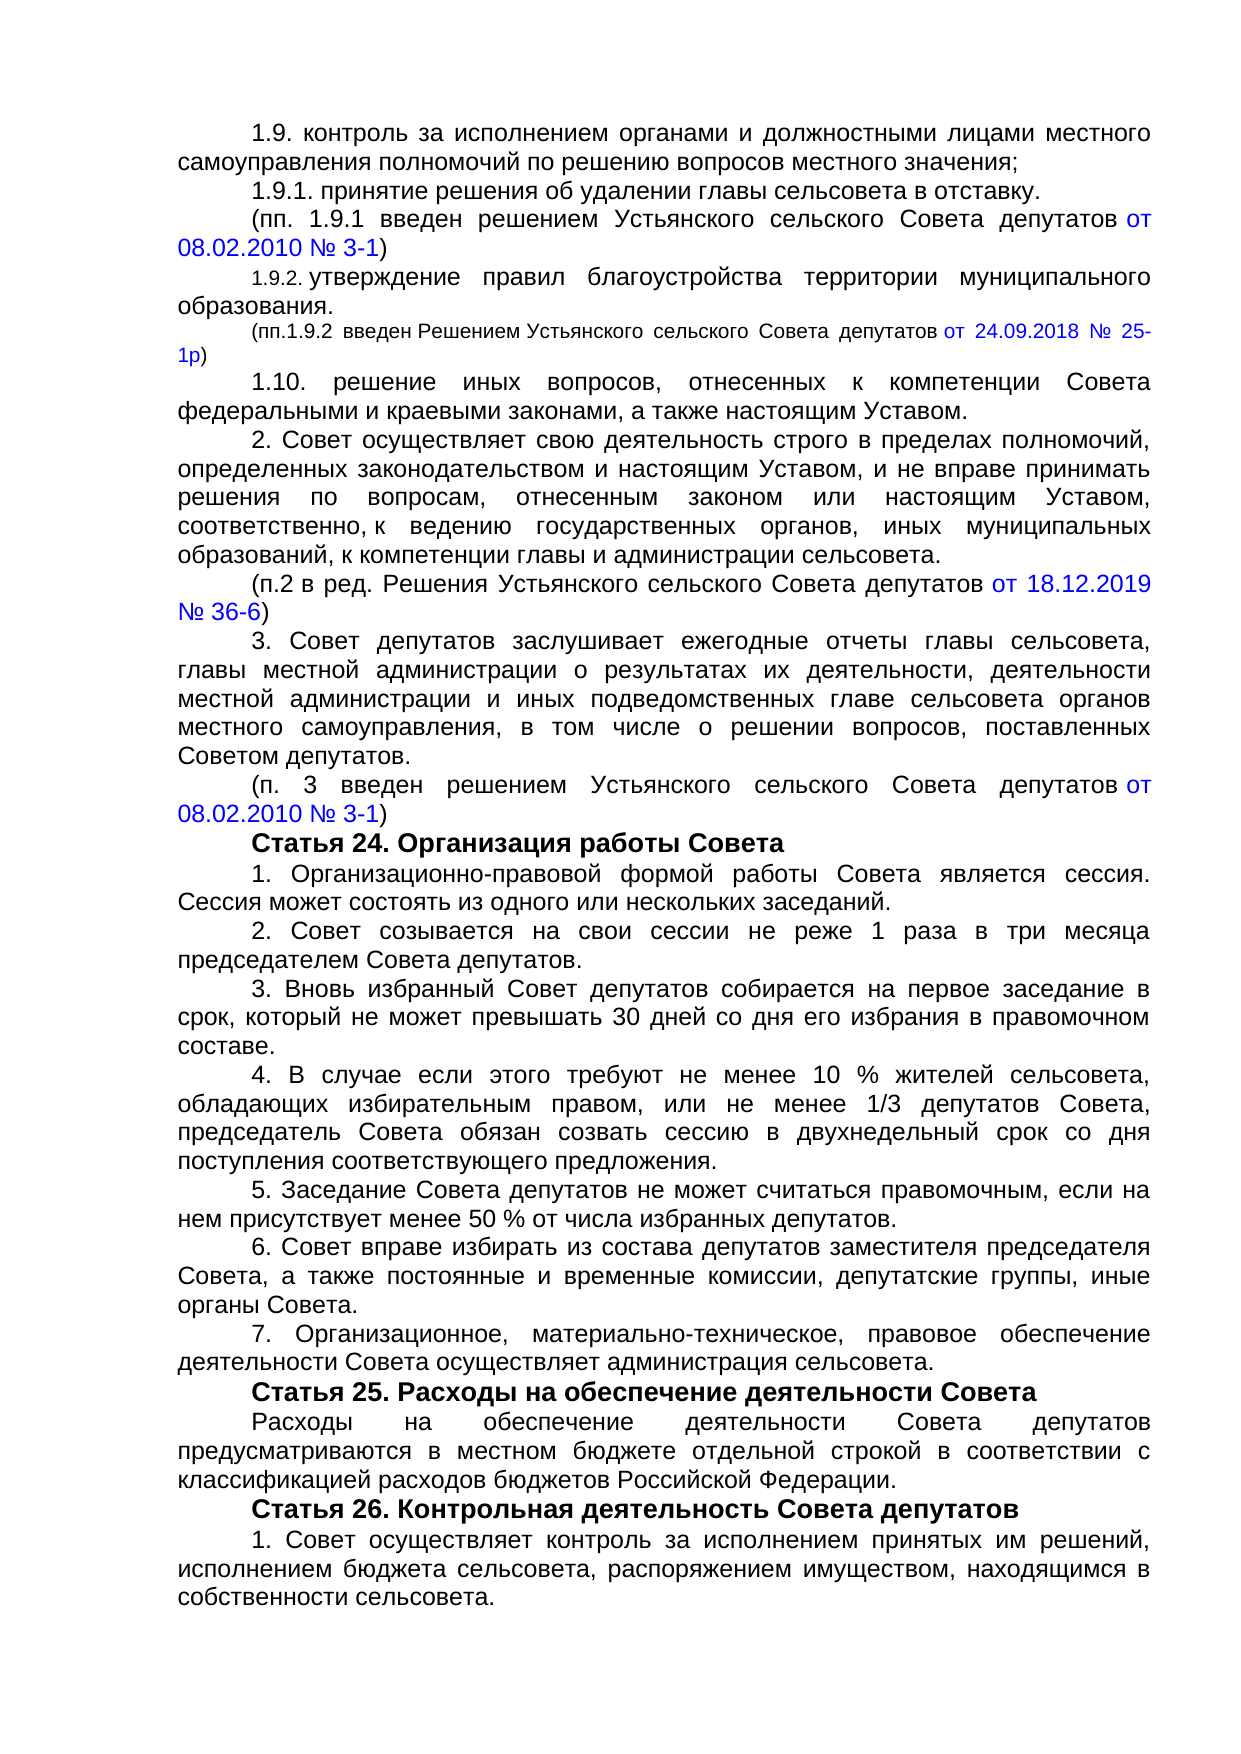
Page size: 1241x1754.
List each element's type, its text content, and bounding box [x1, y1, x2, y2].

text 2. Совет осуществляет свою деятельность строго в пределах полномочий, определенных законодательством и настоящим Уставом, и не вправе принимать решения по вопросам, отнесенным законом или настоящим Уставом, соответственно, к ведению государственных органов, иных муниципальных образований, к компетенции главы и администрации сельсовета. [177, 425, 1152, 568]
text Статья 24. Организация работы Совета [177, 827, 1152, 858]
text 1.9. контроль за исполнением органами и должностными лицами местного самоуправления полномочий по решению вопросов местного значения; [177, 118, 1152, 176]
text 5. Заседание Совета депутатов не может считаться правомочным, если на нем присутствует менее 50 % от числа избранных депутатов. [177, 1175, 1152, 1232]
text (пп.1.9.2 введен Решением Устьянского сельского Совета депутатов от 24.09.2018 № 25-1р) [177, 319, 1152, 367]
text 1.10. решение иных вопросов, отнесенных к компетенции Совета федеральными и краевыми законами, а также настоящим Уставом. [177, 367, 1152, 425]
text (п.2 в ред. Решения Устьянского сельского Совета депутатов от 18.12.2019 № 36-6) [177, 568, 1152, 626]
text 7. Организационное, материально-техническое, правовое обеспечение деятельности Совета осуществляет администрация сельсовета. [177, 1318, 1152, 1376]
text 1. Совет осуществляет контроль за исполнением принятых им решений, исполнением бюджета сельсовета, распоряжением имуществом, находящимся в собственности сельсовета. [177, 1525, 1152, 1611]
text Статья 25. Расходы на обеспечение деятельности Совета [177, 1376, 1152, 1407]
text Статья 26. Контрольная деятельность Совета депутатов [177, 1493, 1152, 1525]
text 3. Совет депутатов заслушивает ежегодные отчеты главы сельсовета, главы местной администрации о результатах их деятельности, деятельности местной администрации и иных подведомственных главе сельсовета органов местного самоуправления, в том числе о решении вопросов, поставленных Советом депутатов. [177, 626, 1152, 770]
text Расходы на обеспечение деятельности Совета депутатов предусматриваются в местном бюджете отдельной строкой в соответствии с классификацией расходов бюджетов Российской Федерации. [177, 1407, 1152, 1493]
text 1. Организационно-правовой формой работы Совета является сессия. Сессия может состоять из одного или нескольких заседаний. [177, 858, 1152, 916]
text 3. Вновь избранный Совет депутатов собирается на первое заседание в срок, который не может превышать 30 дней со дня его избрания в правомочном составе. [177, 973, 1152, 1060]
text (пп. 1.9.1 введен решением Устьянского сельского Совета депутатов от 08.02.2010 № 3-1) [177, 204, 1152, 262]
text 6. Совет вправе избирать из состава депутатов заместителя председателя Совета, а также постоянные и временные комиссии, депутатские группы, иные органы Совета. [177, 1232, 1152, 1318]
text 1.9.2. утверждение правил благоустройства территории муниципального образования. [177, 262, 1152, 319]
text (п. 3 введен решением Устьянского сельского Совета депутатов от 08.02.2010 № 3-1) [177, 770, 1152, 827]
text 4. В случае если этого требуют не менее 10 % жителей сельсовета, обладающих избирательным правом, или не менее 1/3 депутатов Совета, председатель Совета обязан созвать сессию в двухнедельный срок со дня поступления соответствующего предложения. [177, 1060, 1152, 1175]
text 1.9.1. принятие решения об удалении главы сельсовета в отставку. [177, 176, 1152, 204]
text 2. Совет созывается на свои сессии не реже 1 раза в три месяца председателем Совета депутатов. [177, 916, 1152, 973]
